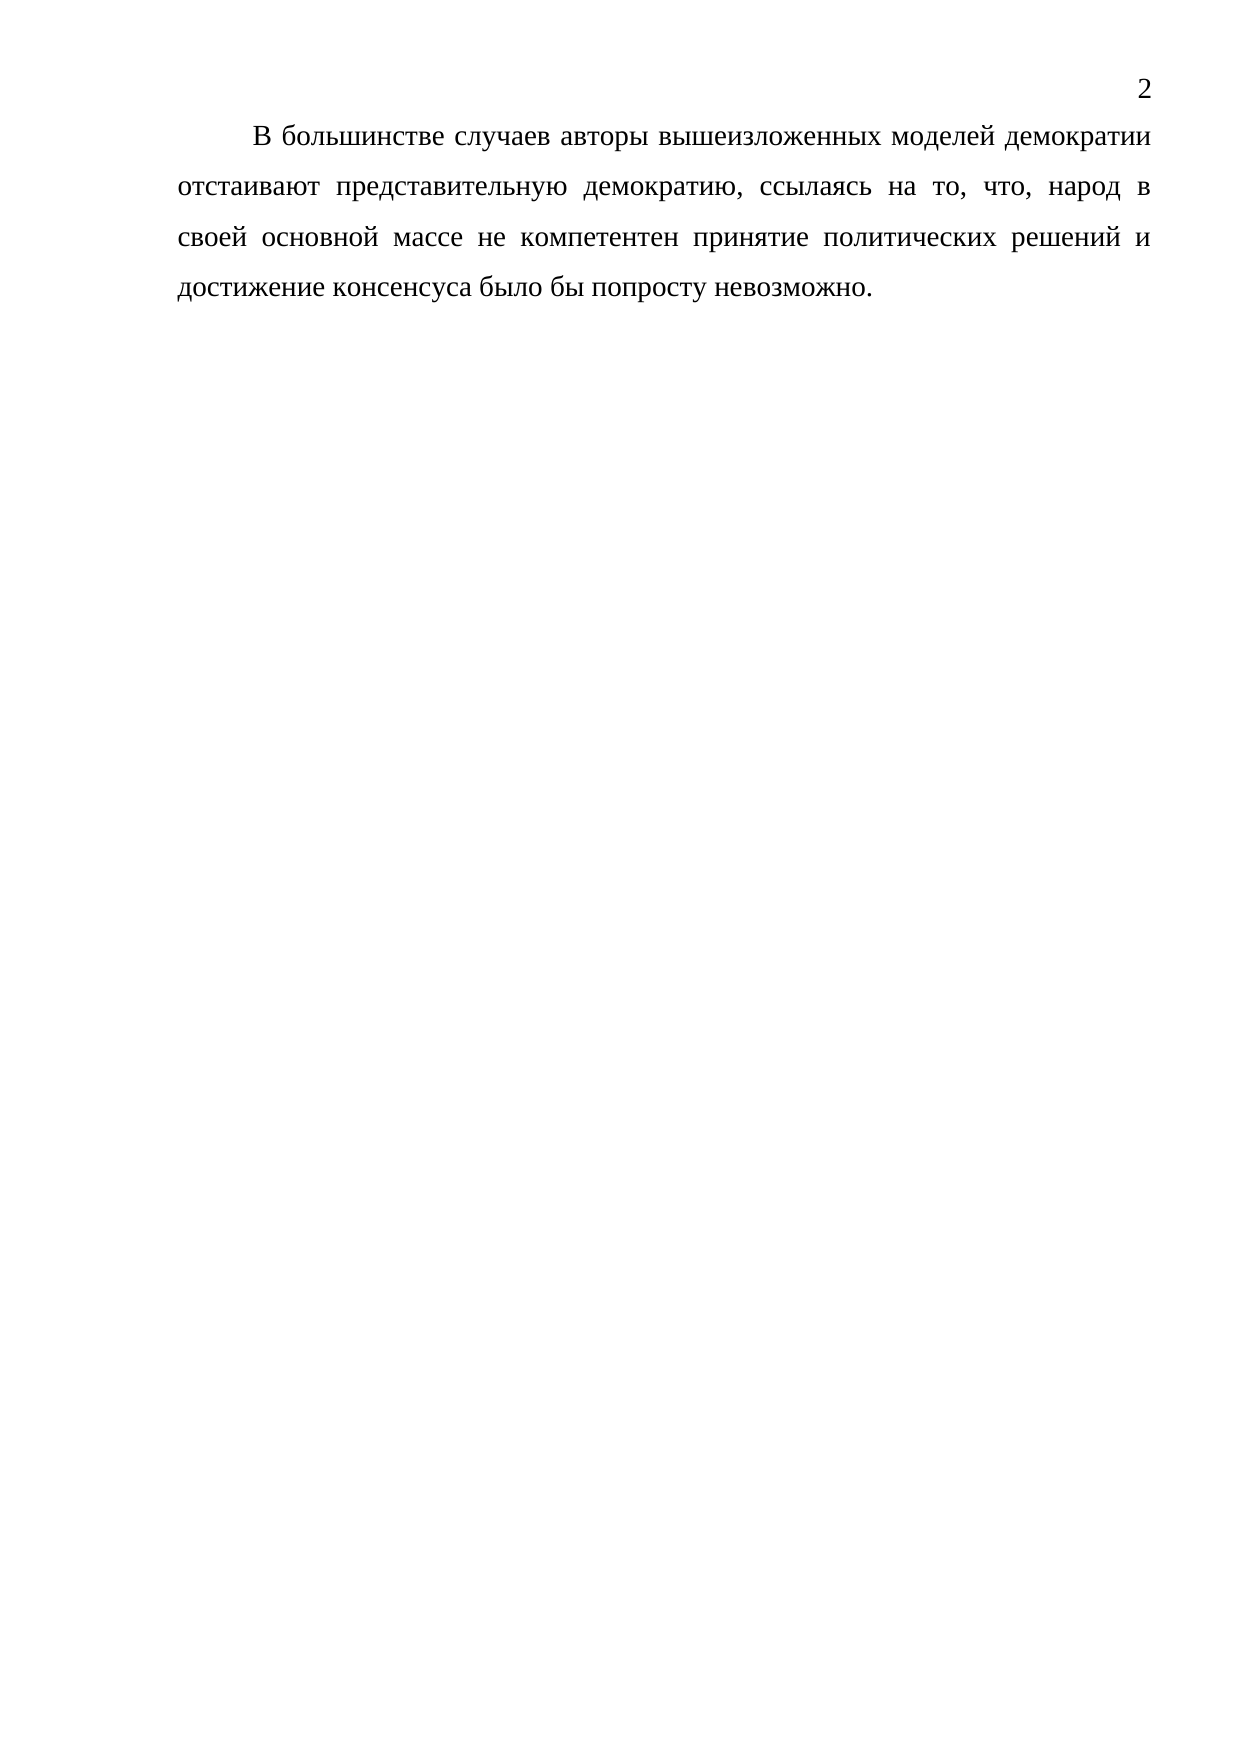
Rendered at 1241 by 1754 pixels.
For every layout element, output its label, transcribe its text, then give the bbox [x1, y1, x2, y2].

text В большинстве случаев авторы вышеизложенных моделей демократии отстаивают представительную демократию, ссылаясь на то, что, народ в своей основной массе не компетентен принятие политических решений и достижение консенсуса было бы попросту невозможно. [177, 118, 1152, 303]
